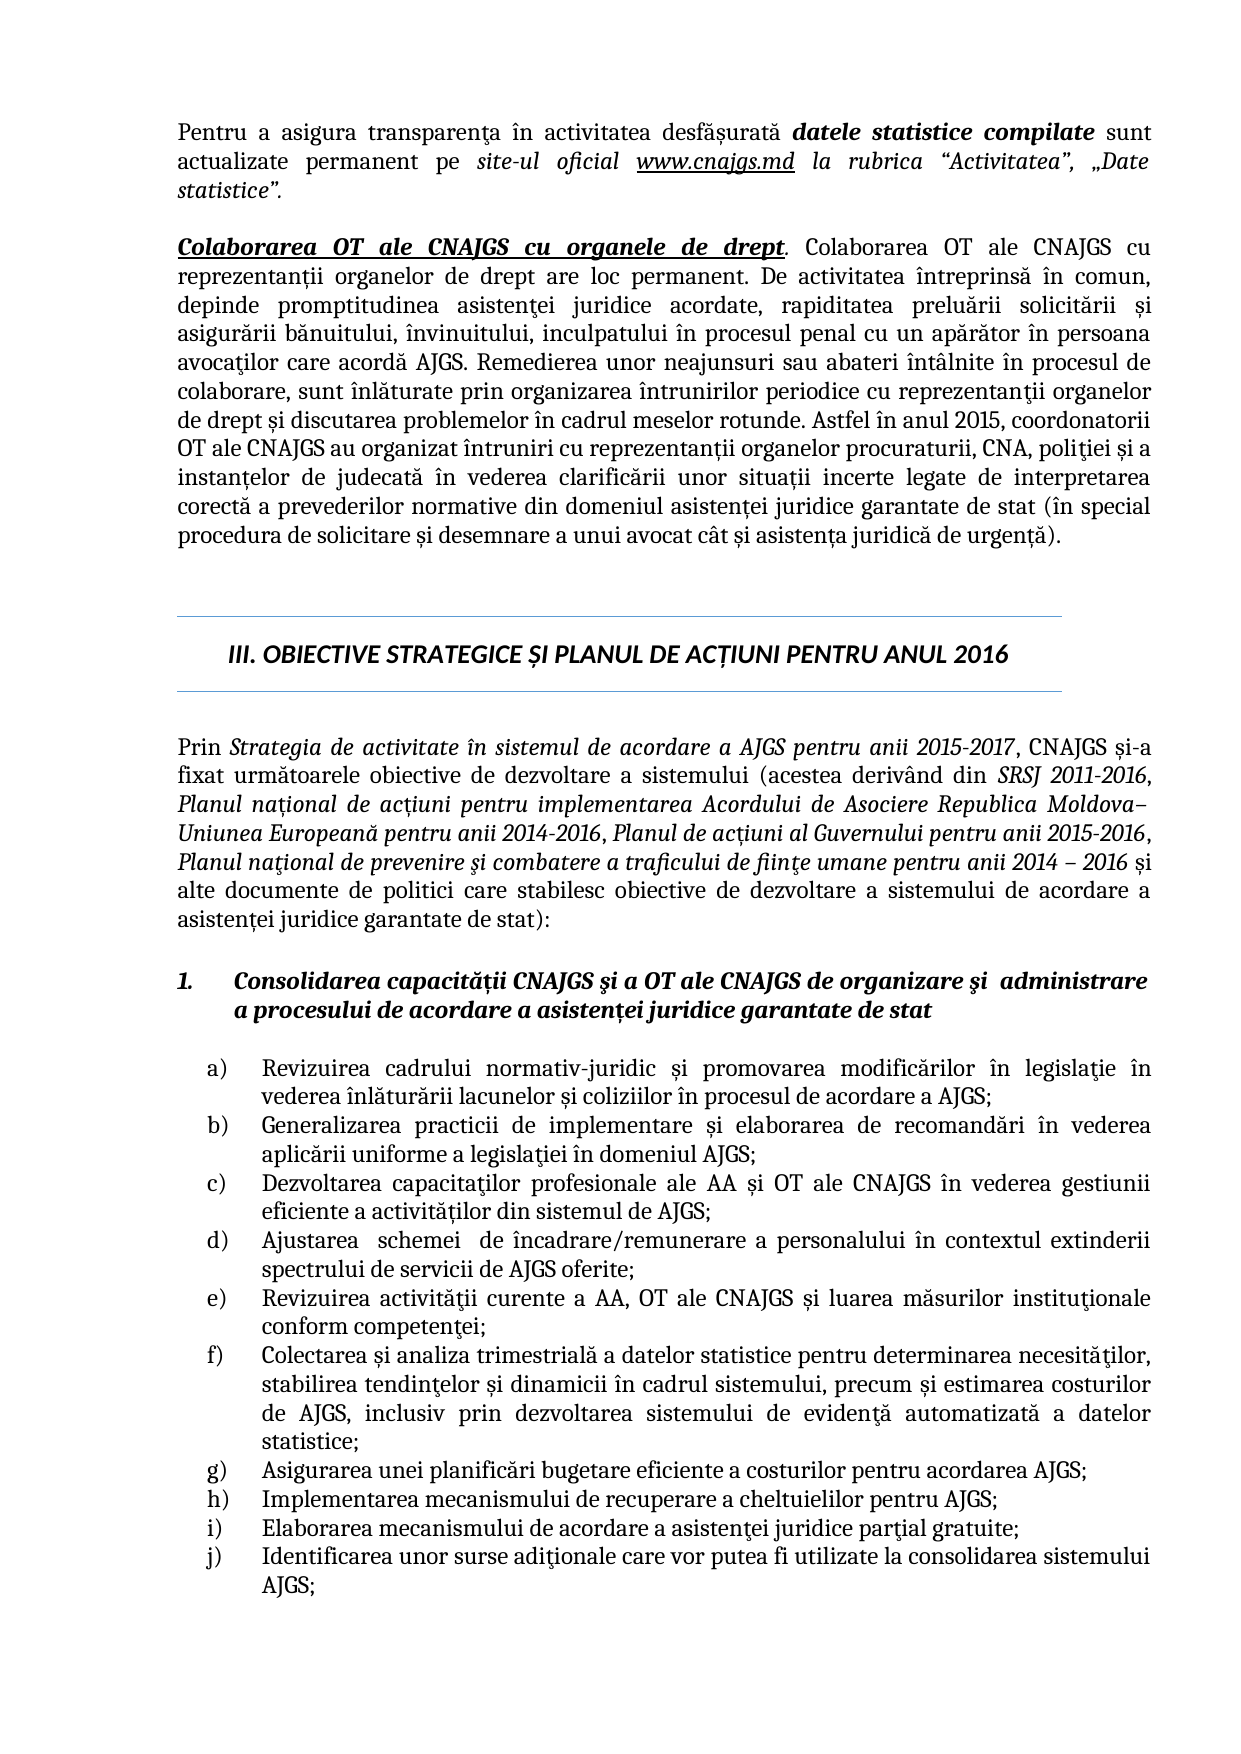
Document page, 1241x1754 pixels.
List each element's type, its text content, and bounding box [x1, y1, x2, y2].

list Colectarea şi analiza trimestrială a datelor statistice pentru determinarea necesităţilor, stabilirea tendinţelor şi dinamicii în cadrul sistemului, precum şi estimarea costurilor de AJGS, inclusiv prin dezvoltarea sistemului de evidenţă automatizată a datelor statistice; [207, 1341, 1152, 1456]
list Implementarea mecanismului de recuperare a cheltuielilor pentru AJGS; [207, 1485, 1152, 1513]
list Ajustarea schemei de încadrare/remunerare a personalului în contextul extinderii spectrului de servicii de AJGS oferite; [207, 1226, 1152, 1283]
list Generalizarea practicii de implementare şi elaborarea de recomandări în vederea aplicării uniforme a legislaţiei în domeniul AJGS; [207, 1111, 1152, 1168]
text III. OBIECTIVE STRATEGICE ŞI PLANUL DE ACȚIUNI PENTRU ANUL 2016 [177, 617, 1062, 691]
list Identificarea unor surse adiţionale care vor putea fi utilizate la consolidarea sistemului AJGS; [207, 1542, 1152, 1600]
list Asigurarea unei planificări bugetare eficiente a costurilor pentru acordarea AJGS; [207, 1456, 1152, 1485]
list Consolidarea capacității CNAJGS şi a OT ale CNAJGS de organizare şi administrare a procesului de acordare a asistenței juridice garantate de stat [177, 967, 1152, 1025]
list Dezvoltarea capacitaţilor profesionale ale AA şi OT ale CNAJGS în vederea gestiunii eficiente a activităților din sistemul de AJGS; [207, 1168, 1152, 1226]
list Revizuirea cadrului normativ-juridic şi promovarea modificărilor în legislaţie în vederea înlăturării lacunelor şi coliziilor în procesul de acordare a AJGS; [207, 1053, 1152, 1111]
text Pentru a asigura transparenţa în activitatea desfăşurată datele statistice compilate sunt actualizate permanent pe site-ul oficial www.cnajgs.md la rubrica “Activitatea”, „Date statistice”. [177, 118, 1152, 204]
text Prin Strategia de activitate în sistemul de acordare a AJGS pentru anii 2015-2017, CNAJGS şi-a fixat următoarele obiective de dezvoltare a sistemului (acestea derivând din SRSJ 2011-2016, Planul național de acțiuni pentru implementarea Acordului de Asociere Republica Moldova–Uniunea Europeană pentru anii 2014-2016, Planul de acțiuni al Guvernului pentru anii 2015-2016, Planul naţional de prevenire şi combatere a traficului de fiinţe umane pentru anii 2014 – 2016 şi alte documente de politici care stabilesc obiective de dezvoltare a sistemului de acordare a asistenței juridice garantate de stat): [177, 732, 1152, 934]
list Elaborarea mecanismului de acordare a asistenţei juridice parţial gratuite; [207, 1513, 1152, 1542]
list Revizuirea activităţii curente a AA, OT ale CNAJGS şi luarea măsurilor instituţionale conform competenţei; [207, 1283, 1152, 1341]
text Colaborarea OT ale CNAJGS cu organele de drept. Colaborarea OT ale CNAJGS cu reprezentanții organelor de drept are loc permanent. De activitatea întreprinsă în comun, depinde promptitudinea asistenţei juridice acordate, rapiditatea preluării solicitării şi asigurării bănuitului, învinuitului, inculpatului în procesul penal cu un apărător în persoana avocaţilor care acordă AJGS. Remedierea unor neajunsuri sau abateri întâlnite în procesul de colaborare, sunt înlăturate prin organizarea întrunirilor periodice cu reprezentanţii organelor de drept și discutarea problemelor în cadrul meselor rotunde. Astfel în anul 2015, coordonatorii OT ale CNAJGS au organizat întruniri cu reprezentanții organelor procuraturii, CNA, poliţiei și a instanțelor de judecată în vederea clarificării unor situații incerte legate de interpretarea corectă a prevederilor normative din domeniul asistenței juridice garantate de stat (în special procedura de solicitare și desemnare a unui avocat cât și asistența juridică de urgență). [177, 233, 1152, 549]
